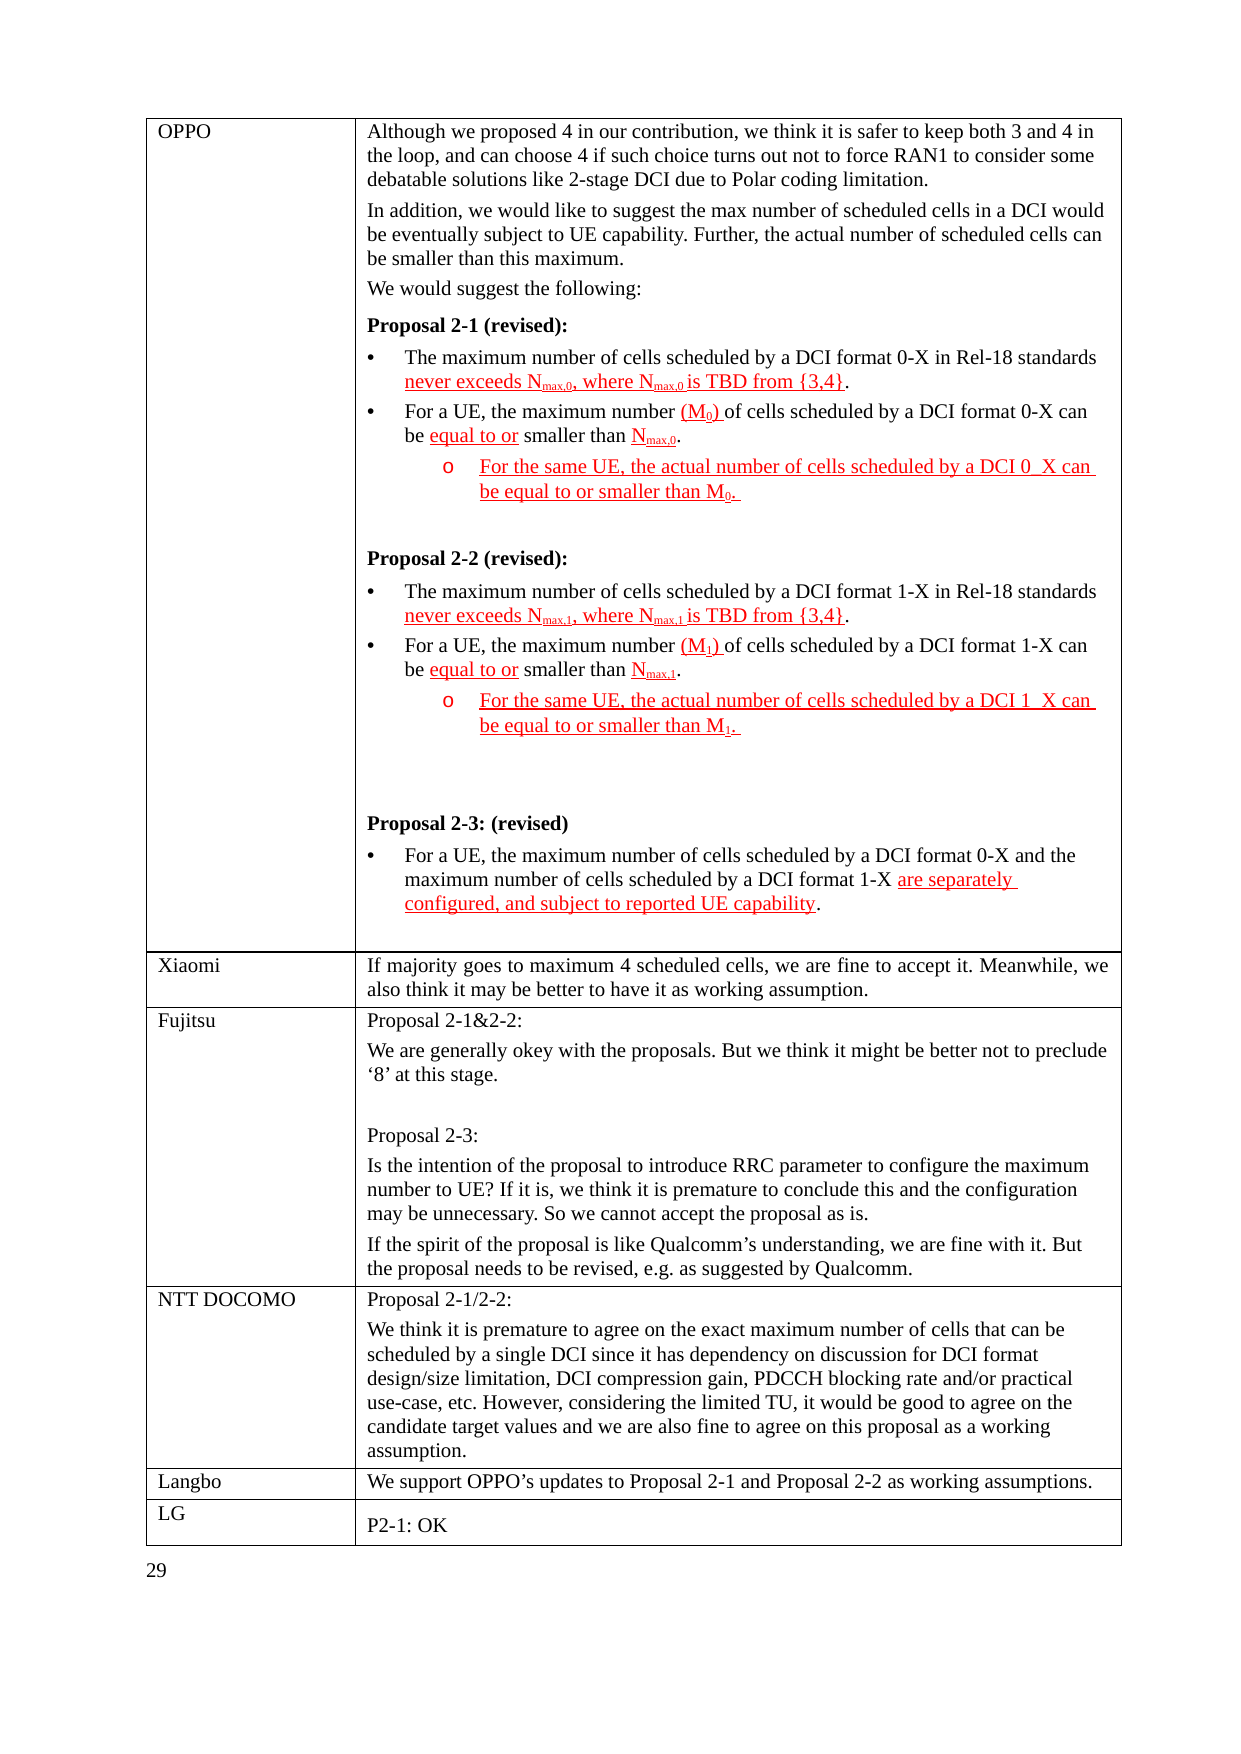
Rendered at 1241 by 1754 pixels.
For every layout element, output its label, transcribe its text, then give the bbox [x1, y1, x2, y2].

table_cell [356, 1500, 1121, 1545]
table_cell LG [147, 1500, 355, 1545]
table_cell OPPO [147, 119, 355, 951]
table_cell We support OPPO’s updates to Proposal 2-1 and Proposal 2-2 as working assumptions. [356, 1469, 1121, 1499]
table_cell Fujitsu [147, 1008, 355, 1286]
table_cell Proposal 2-1&2-2: We are generally okey with the proposals. But we think it might be better not to preclude ‘8’ at this stage. Proposal 2-3: Is the intention of the proposal to introduce RRC parameter to configure the maximum number to UE? If it is, we think it is premature to conclude this and the configuration may be unnecessary. So we cannot accept the proposal as is. If the spirit of the proposal is like Qualcomm’s understanding, we are fine with it. But the proposal needs to be revised, e.g. as suggested by Qualcomm. [356, 1008, 1121, 1286]
table_cell If majority goes to maximum 4 scheduled cells, we are fine to accept it. Meanwhile, we also think it may be better to have it as working assumption. [356, 953, 1121, 1007]
table_cell Proposal 2-1/2-2: We think it is premature to agree on the exact maximum number of cells that can be scheduled by a single DCI since it has dependency on discussion for DCI format design/size limitation, DCI compression gain, PDCCH blocking rate and/or practical use-case, etc. However, considering the limited TU, it would be good to agree on the candidate target values and we are also fine to agree on this proposal as a working assumption. [356, 1287, 1121, 1468]
table_cell Although we proposed 4 in our contribution, we think it is safer to keep both 3 and 4 in the loop, and can choose 4 if such choice turns out not to force RAN1 to consider some debatable solutions like 2-stage DCI due to Polar coding limitation. In addition, we would like to suggest the max number of scheduled cells in a DCI would be eventually subject to UE capability. Further, the actual number of scheduled cells can be smaller than this maximum. We would suggest the following: Proposal 2-1 (revised): The maximum number of cells scheduled by a DCI format 0-X in Rel-18 standards never exceeds Nmax,0, where Nmax,0 is TBD from {3,4}. For a UE, the maximum number (M0) of cells scheduled by a DCI format 0-X can be equal to or smaller than Nmax,0. For the same UE, the actual number of cells scheduled by a DCI 0_X can be equal to or smaller than M0. Proposal 2-2 (revised): The maximum number of cells scheduled by a DCI format 1-X in Rel-18 standards never exceeds Nmax,1, where Nmax,1 is TBD from {3,4}. For a UE, the maximum number (M1) of cells scheduled by a DCI format 1-X can be equal to or smaller than Nmax,1. For the same UE, the actual number of cells scheduled by a DCI 1_X can be equal to or smaller than M1. Proposal 2-3: (revised) For a UE, the maximum number of cells scheduled by a DCI format 0-X and the maximum number of cells scheduled by a DCI format 1-X are separately configured, and subject to reported UE capability. [356, 119, 1121, 951]
table_cell NTT DOCOMO [147, 1287, 355, 1468]
table_cell Langbo [147, 1469, 355, 1499]
table_cell Xiaomi [147, 953, 355, 1007]
